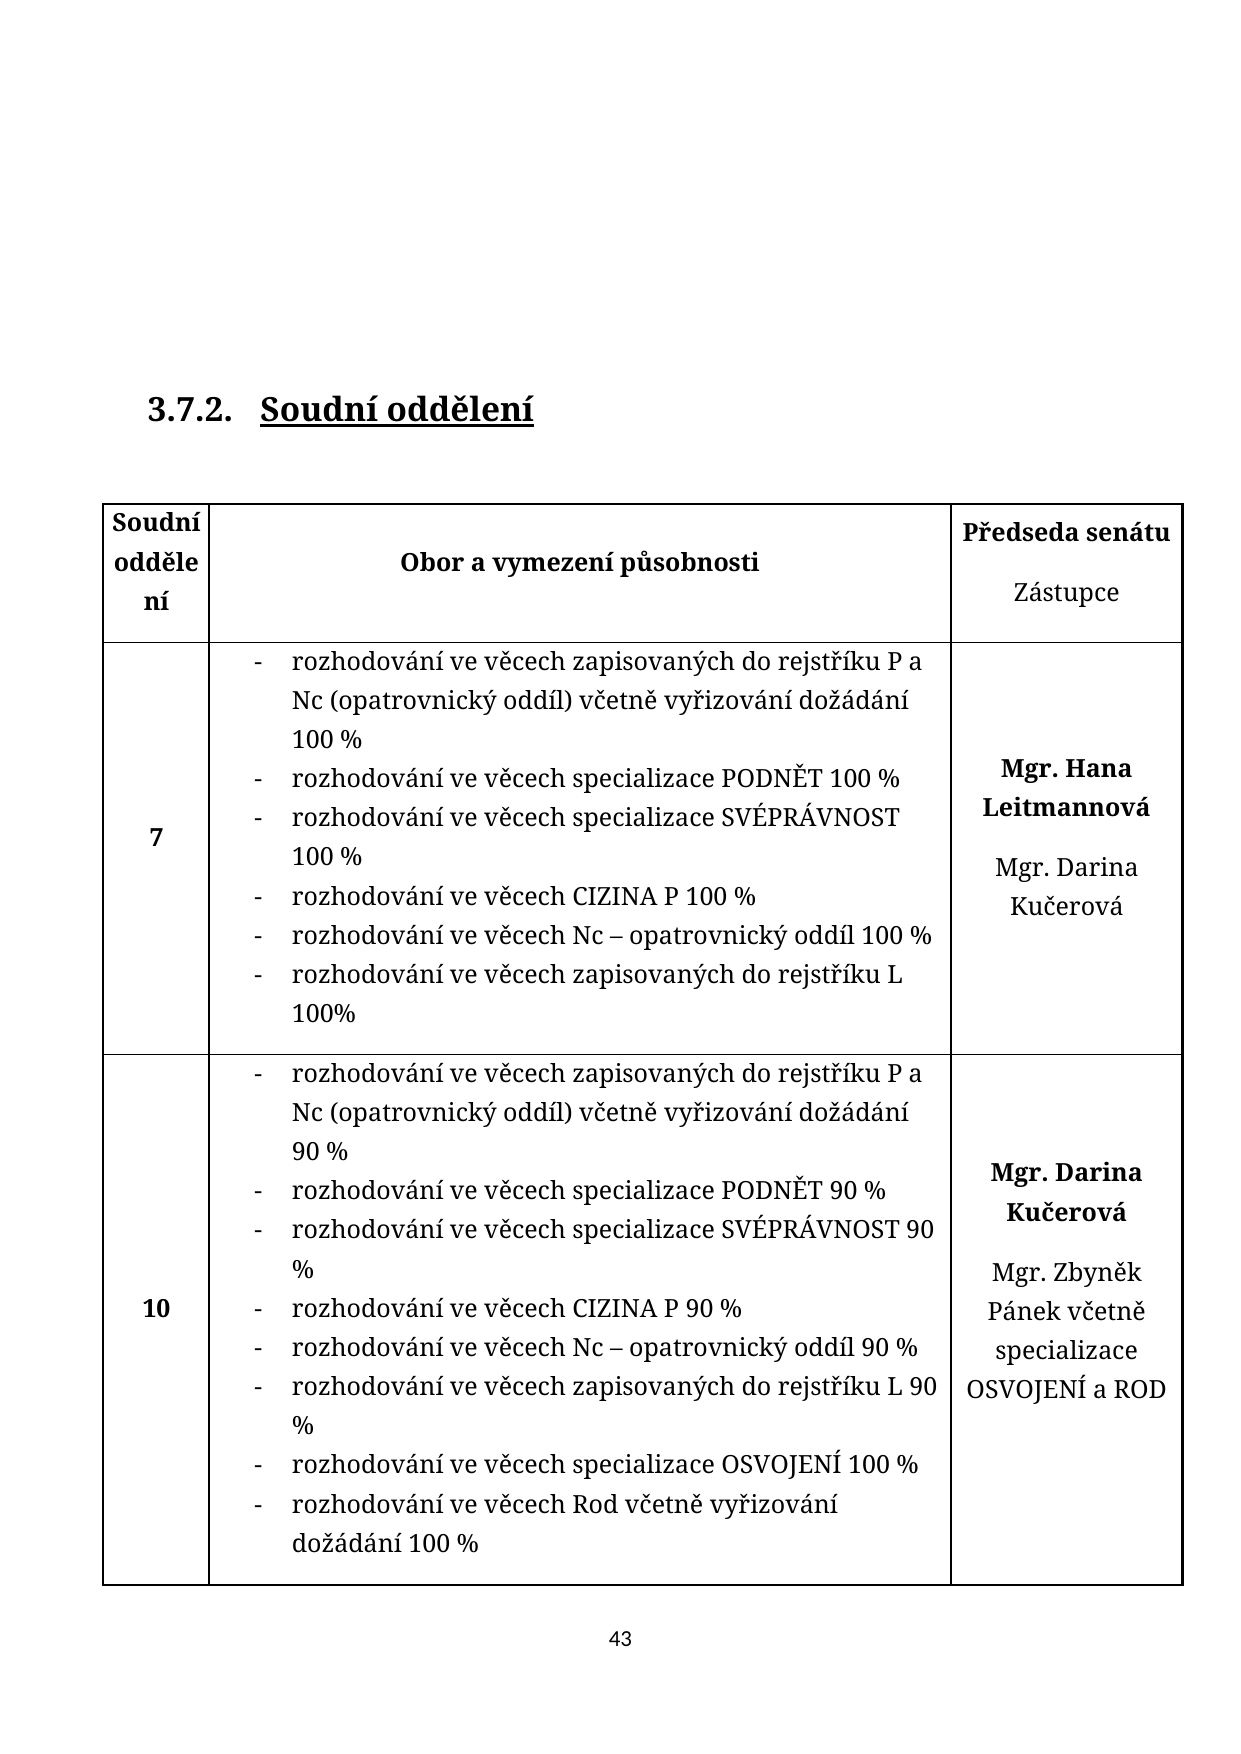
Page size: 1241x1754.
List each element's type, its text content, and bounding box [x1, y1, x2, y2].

table_cell rozhodování ve věcech zapisovaných do rejstříku P a Nc (opatrovnický oddíl) včetně vyřizování dožádání 100 % rozhodování ve věcech specializace PODNĚT 100 % rozhodování ve věcech specializace SVÉPRÁVNOST 100 % rozhodování ve věcech CIZINA P 100 % rozhodování ve věcech Nc – opatrovnický oddíl 100 % rozhodování ve věcech zapisovaných do rejstříku L 100% [210, 643, 950, 1054]
table_cell Mgr. Darina Kučerová Mgr. Zbyněk Pánek včetně specializace OSVOJENÍ a ROD [952, 1055, 1181, 1584]
list Soudní oddělení [148, 386, 1093, 431]
table_header Soudní oddělení [104, 505, 208, 642]
table_header Obor a vymezení působnosti [210, 505, 950, 642]
table_cell 10 [104, 1055, 208, 1584]
table_cell 7 [104, 643, 208, 1054]
table_cell Mgr. Hana Leitmannová Mgr. Darina Kučerová [952, 643, 1181, 1054]
table_header Předseda senátu Zástupce [952, 505, 1181, 642]
table_cell rozhodování ve věcech zapisovaných do rejstříku P a Nc (opatrovnický oddíl) včetně vyřizování dožádání 90 % rozhodování ve věcech specializace PODNĚT 90 % rozhodování ve věcech specializace SVÉPRÁVNOST 90 % rozhodování ve věcech CIZINA P 90 % rozhodování ve věcech Nc – opatrovnický oddíl 90 % rozhodování ve věcech zapisovaných do rejstříku L 90 % rozhodování ve věcech specializace OSVOJENÍ 100 % rozhodování ve věcech Rod včetně vyřizování dožádání 100 % [210, 1055, 950, 1584]
